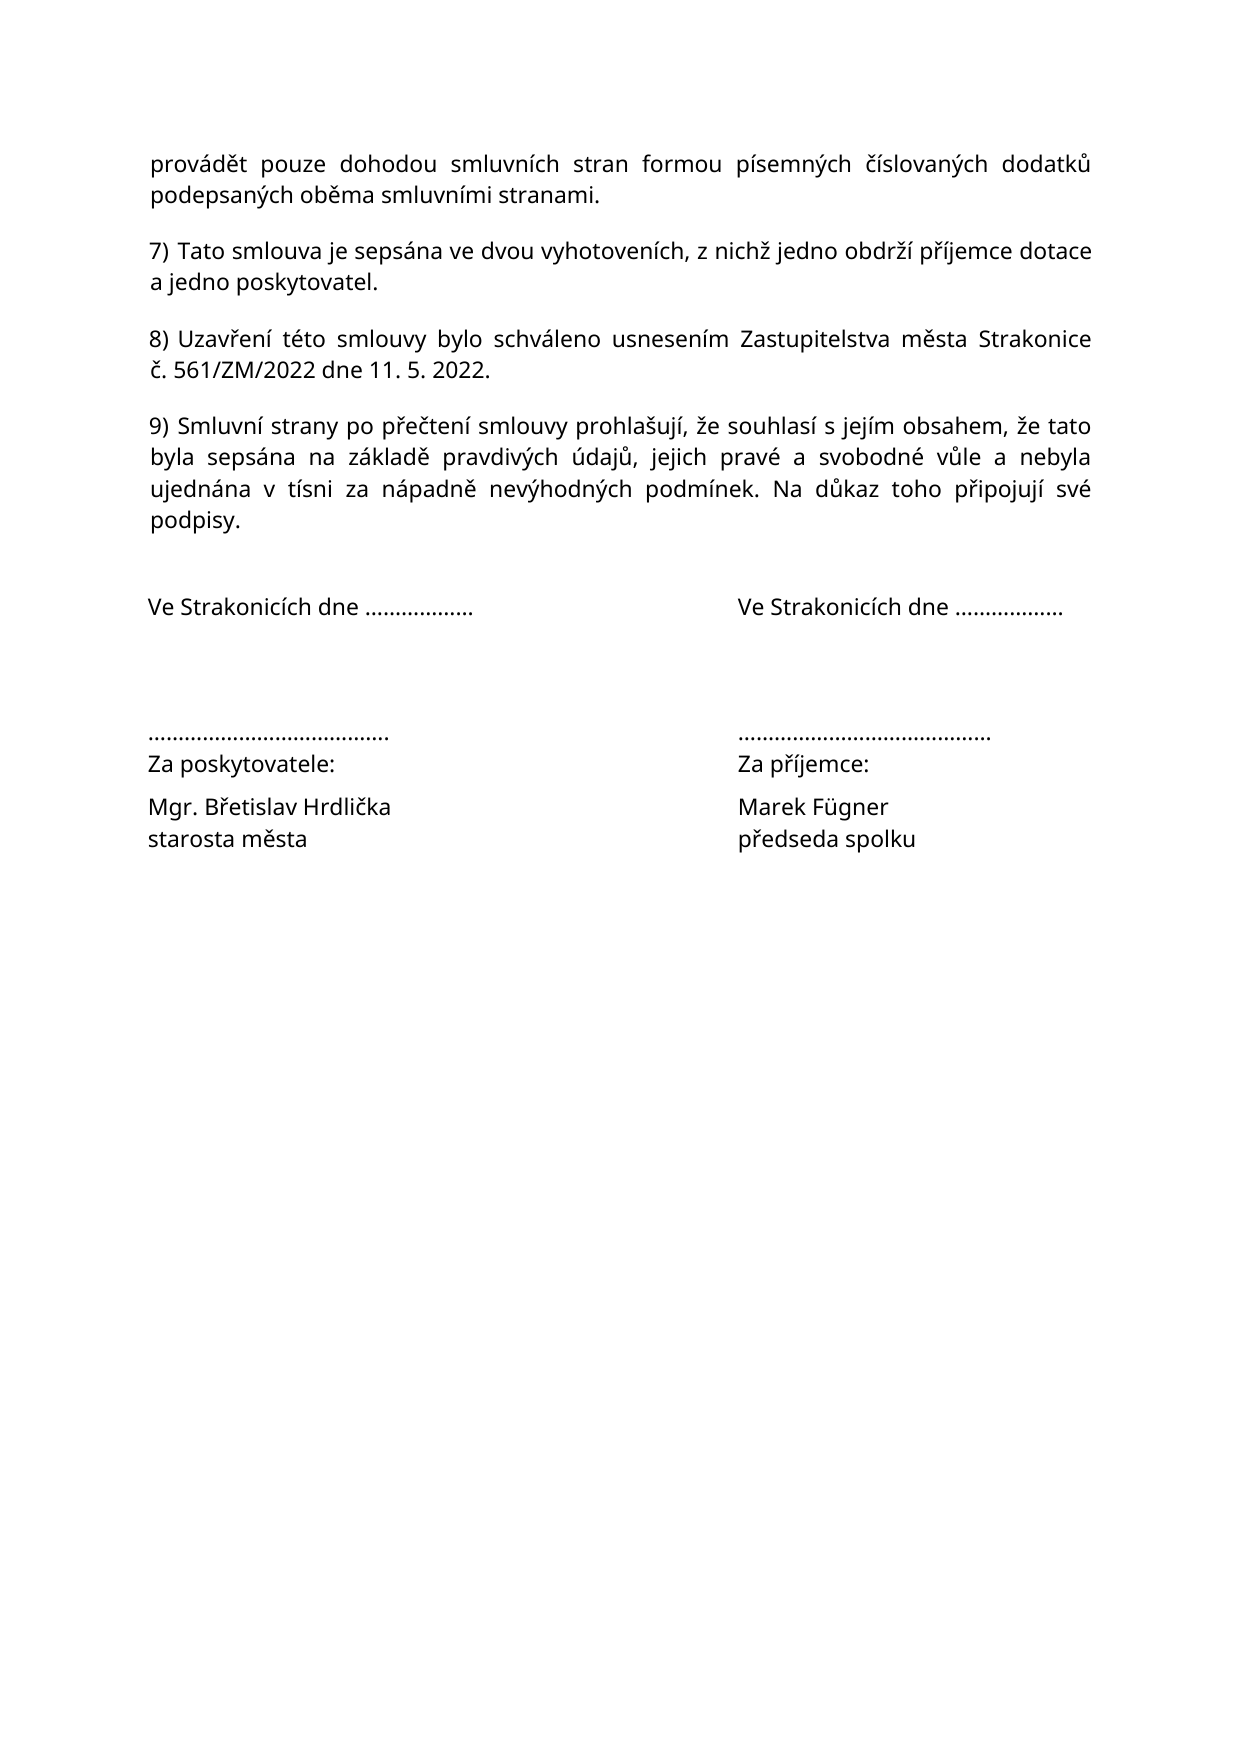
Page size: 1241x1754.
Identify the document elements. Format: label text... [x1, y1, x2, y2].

text starosta města předseda spolku [148, 823, 1093, 854]
text Mgr. Břetislav Hrdlička Marek Fügner [148, 791, 1093, 823]
text …………………………………. …………………………………… [148, 716, 1093, 748]
list Smluvní strany po přečtení smlouvy prohlašují, že souhlasí s jejím obsahem, že tato byla sepsána na základě pravdivých údajů, jejich pravé a svobodné vůle a nebyla ujednána v tísni za nápadně nevýhodných podmínek. Na důkaz toho připojují své podpisy. [149, 410, 1093, 535]
text Za poskytovatele: Za příjemce: [148, 748, 1093, 779]
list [149, 148, 1093, 210]
list Tato smlouva je sepsána ve dvou vyhotoveních, z nichž jedno obdrží příjemce dotace a jedno poskytovatel. [149, 235, 1093, 298]
text Ve Strakonicích dne ……………… Ve Strakonicích dne ……………… [148, 591, 1093, 623]
list Uzavření této smlouvy bylo schváleno usnesením Zastupitelstva města Strakonice č. 561/ZM/2022 dne 11. 5. 2022. [149, 323, 1093, 385]
